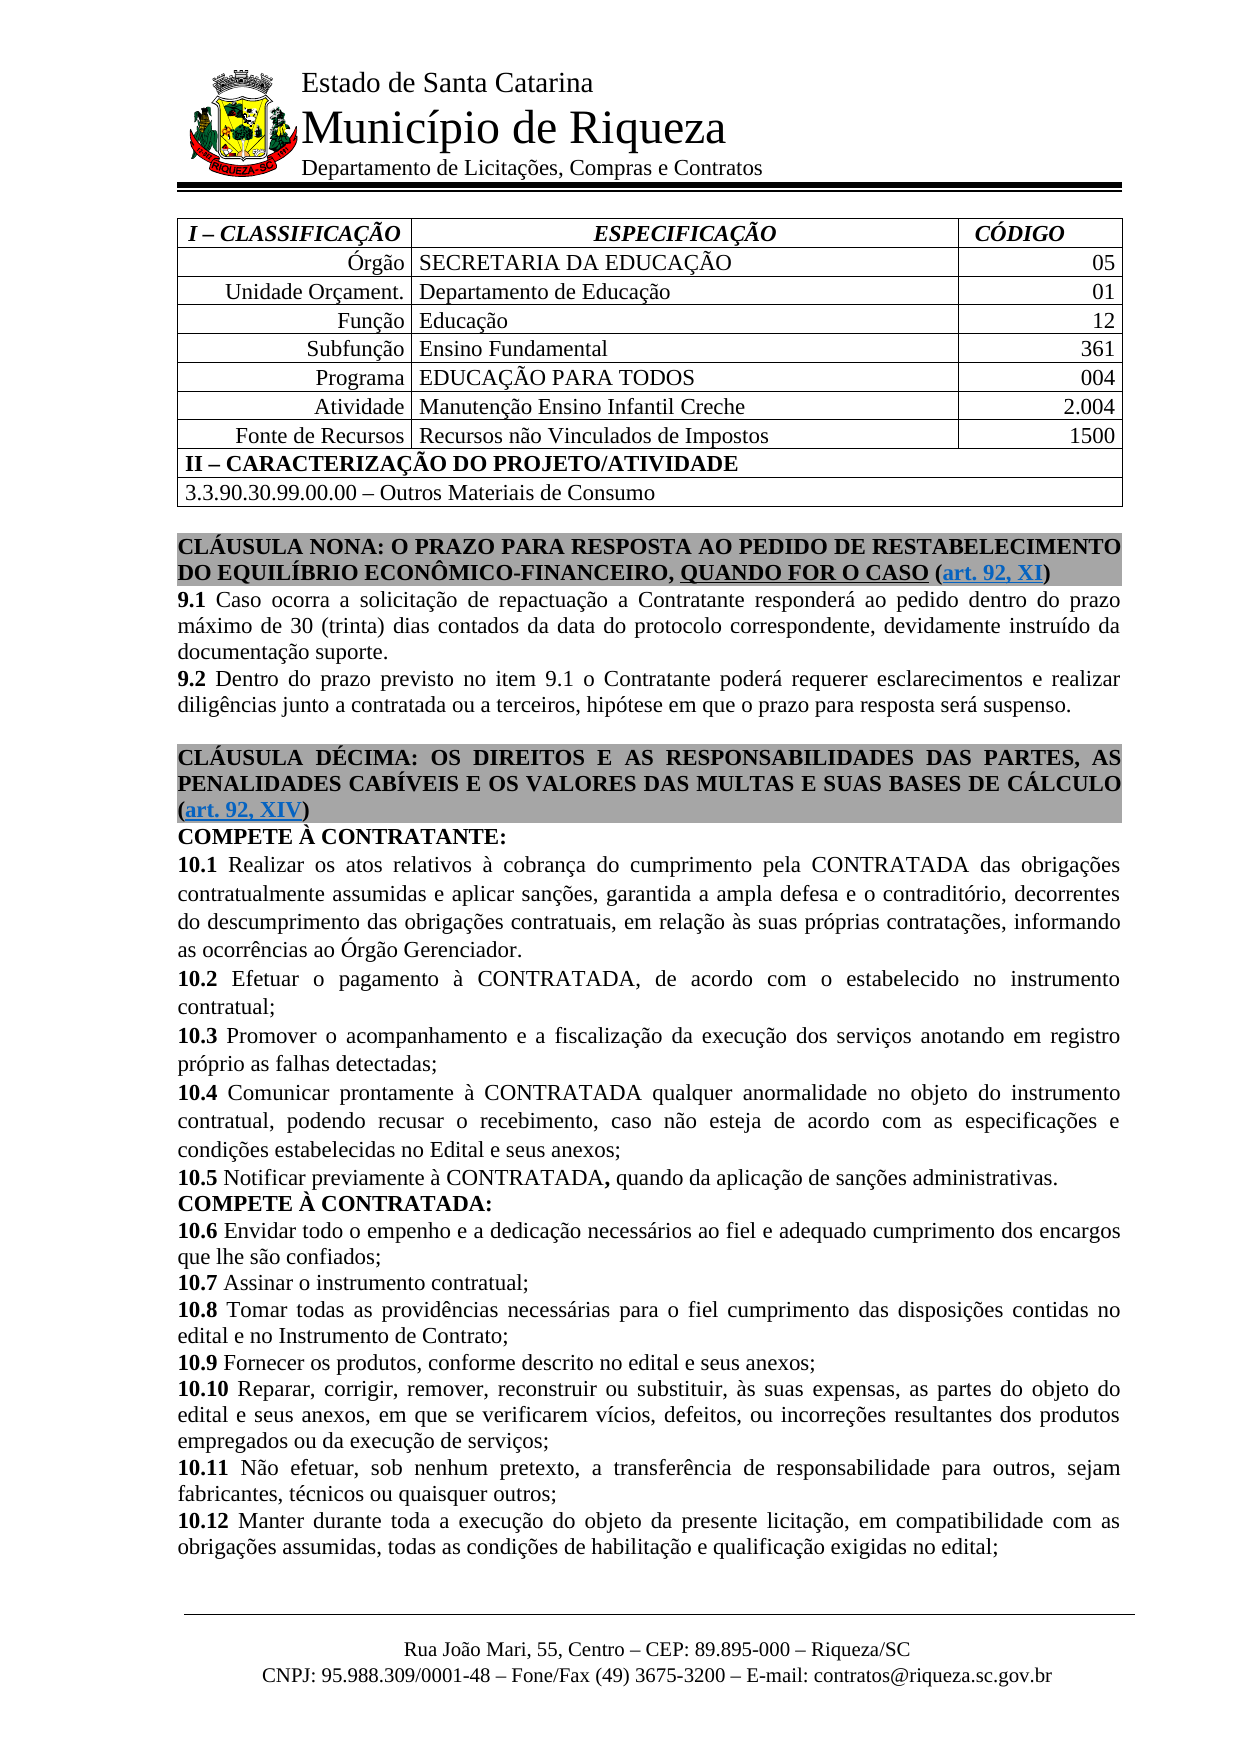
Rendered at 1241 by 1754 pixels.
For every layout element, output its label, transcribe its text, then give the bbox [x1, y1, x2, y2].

text 10.2 Efetuar o pagamento à CONTRATADA, de acordo com o estabelecido no instrumento contratual; [177, 965, 1122, 1020]
table_cell Órgão [178, 248, 411, 276]
text 10.10 Reparar, corrigir, remover, reconstruir ou substituir, às suas expensas, as partes do objeto do edital e seus anexos, em que se verificarem vícios, defeitos, ou incorreções resultantes dos produtos empregados ou da execução de serviços; [177, 1375, 1122, 1454]
text 10.7 Assinar o instrumento contratual; [177, 1269, 1122, 1296]
text 9.1 Caso ocorra a solicitação de repactuação a Contratante responderá ao pedido dentro do prazo máximo de 30 (trinta) dias contados da data do protocolo correspondente, devidamente instruído da documentação suporte. [177, 586, 1122, 665]
table_cell II – CARACTERIZAÇÃO DO PROJETO/ATIVIDADE [178, 449, 1122, 477]
table_cell 01 [959, 277, 1122, 304]
table_cell 361 [959, 334, 1122, 362]
table_cell Manutenção Ensino Infantil Creche [412, 392, 958, 419]
table_cell Unidade Orçament. [178, 277, 411, 304]
text 10.3 Promover o acompanhamento e a fiscalização da execução dos serviços anotando em registro próprio as falhas detectadas; [177, 1022, 1122, 1077]
table_cell 05 [959, 248, 1122, 276]
text 10.11 Não efetuar, sob nenhum pretexto, a transferência de responsabilidade para outros, sejam fabricantes, técnicos ou quaisquer outros; [177, 1454, 1122, 1507]
table_cell 1500 [959, 420, 1122, 448]
table_cell 004 [959, 363, 1122, 391]
table_cell Subfunção [178, 334, 411, 362]
table_cell Fonte de Recursos [178, 420, 411, 448]
table_cell Educação [412, 305, 958, 333]
table_cell Recursos não Vinculados de Impostos [412, 420, 958, 448]
table_header CÓDIGO [959, 219, 1122, 247]
table_cell 12 [959, 305, 1122, 333]
table_cell 2.004 [959, 392, 1122, 419]
text CLÁUSULA NONA: O PRAZO PARA RESPOSTA AO PEDIDO DE RESTABELECIMENTO DO EQUILÍBRIO ECONÔMICO-FINANCEIRO, QUANDO FOR O CASO (art. 92, XI) [177, 533, 1122, 586]
text 10.1 Realizar os atos relativos à cobrança do cumprimento pela CONTRATADA das obrigações contratualmente assumidas e aplicar sanções, garantida a ampla defesa e o contraditório, decorrentes do descumprimento das obrigações contratuais, em relação às suas próprias contratações, informando as ocorrências ao Órgão Gerenciador. [177, 851, 1122, 963]
table_cell 3.3.90.30.99.00.00 – Outros Materiais de Consumo [178, 478, 1122, 506]
text 9.2 Dentro do prazo previsto no item 9.1 o Contratante poderá requerer esclarecimentos e realizar diligências junto a contratada ou a terceiros, hipótese em que o prazo para resposta será suspenso. [177, 665, 1122, 717]
table_cell Função [178, 305, 411, 333]
text 10.12 Manter durante toda a execução do objeto da presente licitação, em compatibilidade com as obrigações assumidas, todas as condições de habilitação e qualificação exigidas no edital; [177, 1507, 1122, 1559]
text COMPETE À CONTRATADA: [177, 1190, 1122, 1217]
table_cell Ensino Fundamental [412, 334, 958, 362]
text 10.9 Fornecer os produtos, conforme descrito no edital e seus anexos; [177, 1348, 1122, 1375]
text 10.8 Tomar todas as providências necessárias para o fiel cumprimento das disposições contidas no edital e no Instrumento de Contrato; [177, 1296, 1122, 1348]
table_cell EDUCAÇÃO PARA TODOS [412, 363, 958, 391]
text CLÁUSULA DÉCIMA: OS DIREITOS E AS RESPONSABILIDADES DAS PARTES, AS PENALIDADES CABÍVEIS E OS VALORES DAS MULTAS E SUAS BASES DE CÁLCULO (art. 92, XIV) [177, 744, 1122, 823]
table_cell Departamento de Educação [412, 277, 958, 304]
text COMPETE À CONTRATANTE: [177, 823, 1122, 849]
text 10.6 Envidar todo o empenho e a dedicação necessários ao fiel e adequado cumprimento dos encargos que lhe são confiados; [177, 1217, 1122, 1269]
text 10.4 Comunicar prontamente à CONTRATADA qualquer anormalidade no objeto do instrumento contratual, podendo recusar o recebimento, caso não esteja de acordo com as especificações e condições estabelecidas no Edital e seus anexos; [177, 1079, 1122, 1162]
table_cell Atividade [178, 392, 411, 419]
table_header ESPECIFICAÇÃO [412, 219, 958, 247]
table_cell SECRETARIA DA EDUCAÇÃO [412, 248, 958, 276]
table_header I – CLASSIFICAÇÃO [178, 219, 411, 247]
text 10.5 Notificar previamente à CONTRATADA, quando da aplicação de sanções administrativas. [177, 1164, 1122, 1190]
table_cell Programa [178, 363, 411, 391]
